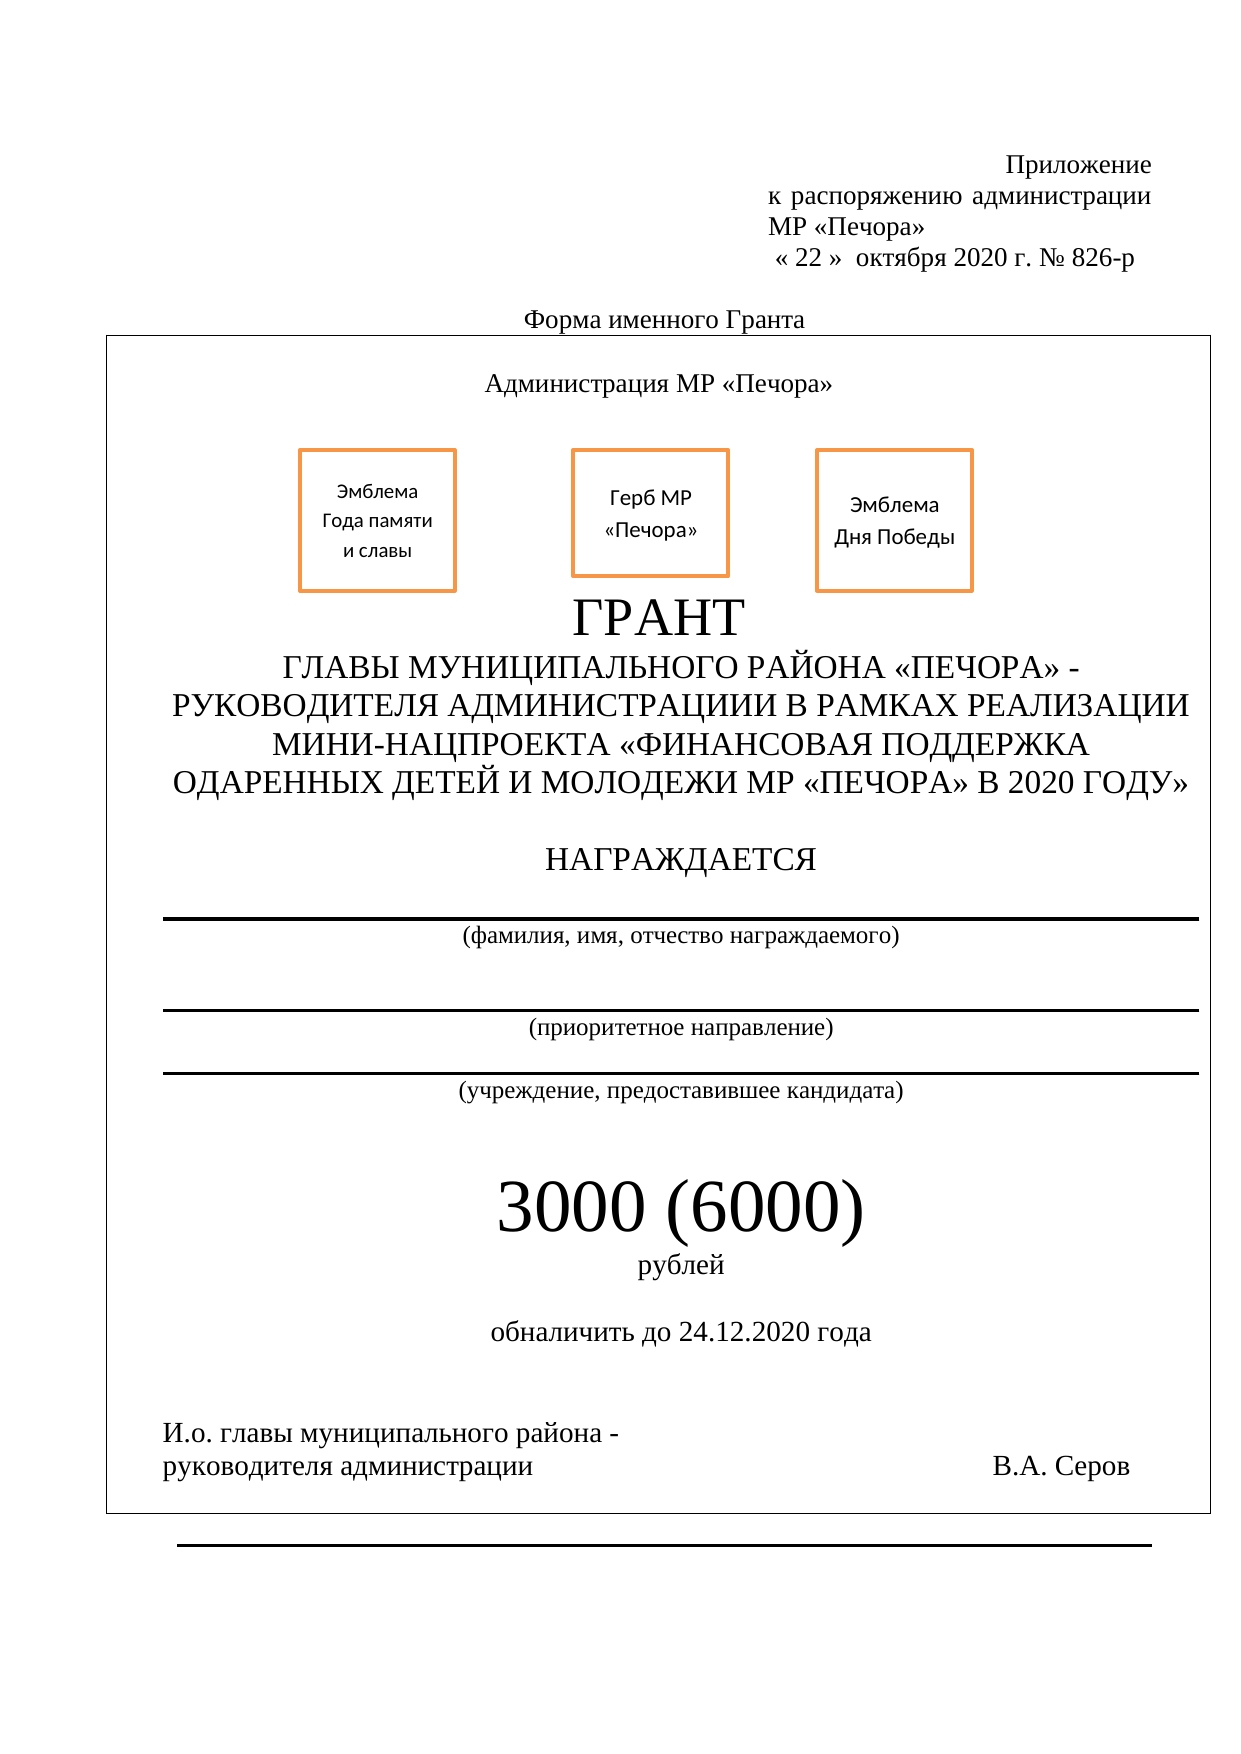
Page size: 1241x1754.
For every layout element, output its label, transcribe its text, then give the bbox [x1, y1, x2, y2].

text к распоряжению администрации МР «Печора» [768, 179, 1152, 241]
text Форма именного Гранта [177, 303, 1152, 334]
table_header Администрация МР «Печора» ГРАНТ ГЛАВЫ МУНИЦИПАЛЬНОГО РАЙОНА «ПЕЧОРА» - РУКОВОДИТЕЛЯ АДМИНИСТРАЦИИИ В РАМКАХ РЕАЛИЗАЦИИ МИНИ-НАЦПРОЕКТА «ФИНАНСОВАЯ ПОДДЕРЖКА ОДАРЕННЫХ ДЕТЕЙ И МОЛОДЕЖИ МР «ПЕЧОРА» В 2020 ГОДУ» НАГРАЖДАЕТСЯ (фамилия, имя, отчество награждаемого) (приоритетное направление) (учреждение, предоставившее кандидата) 3000 (6000) рублей обналичить до 24.12.2020 года И.о. главы муниципального района - руководителя администрации В.А. Серов [107, 336, 1210, 1513]
text Приложение [177, 148, 1152, 179]
text « 22 » октября 2020 г. № 826-р [768, 241, 1152, 272]
